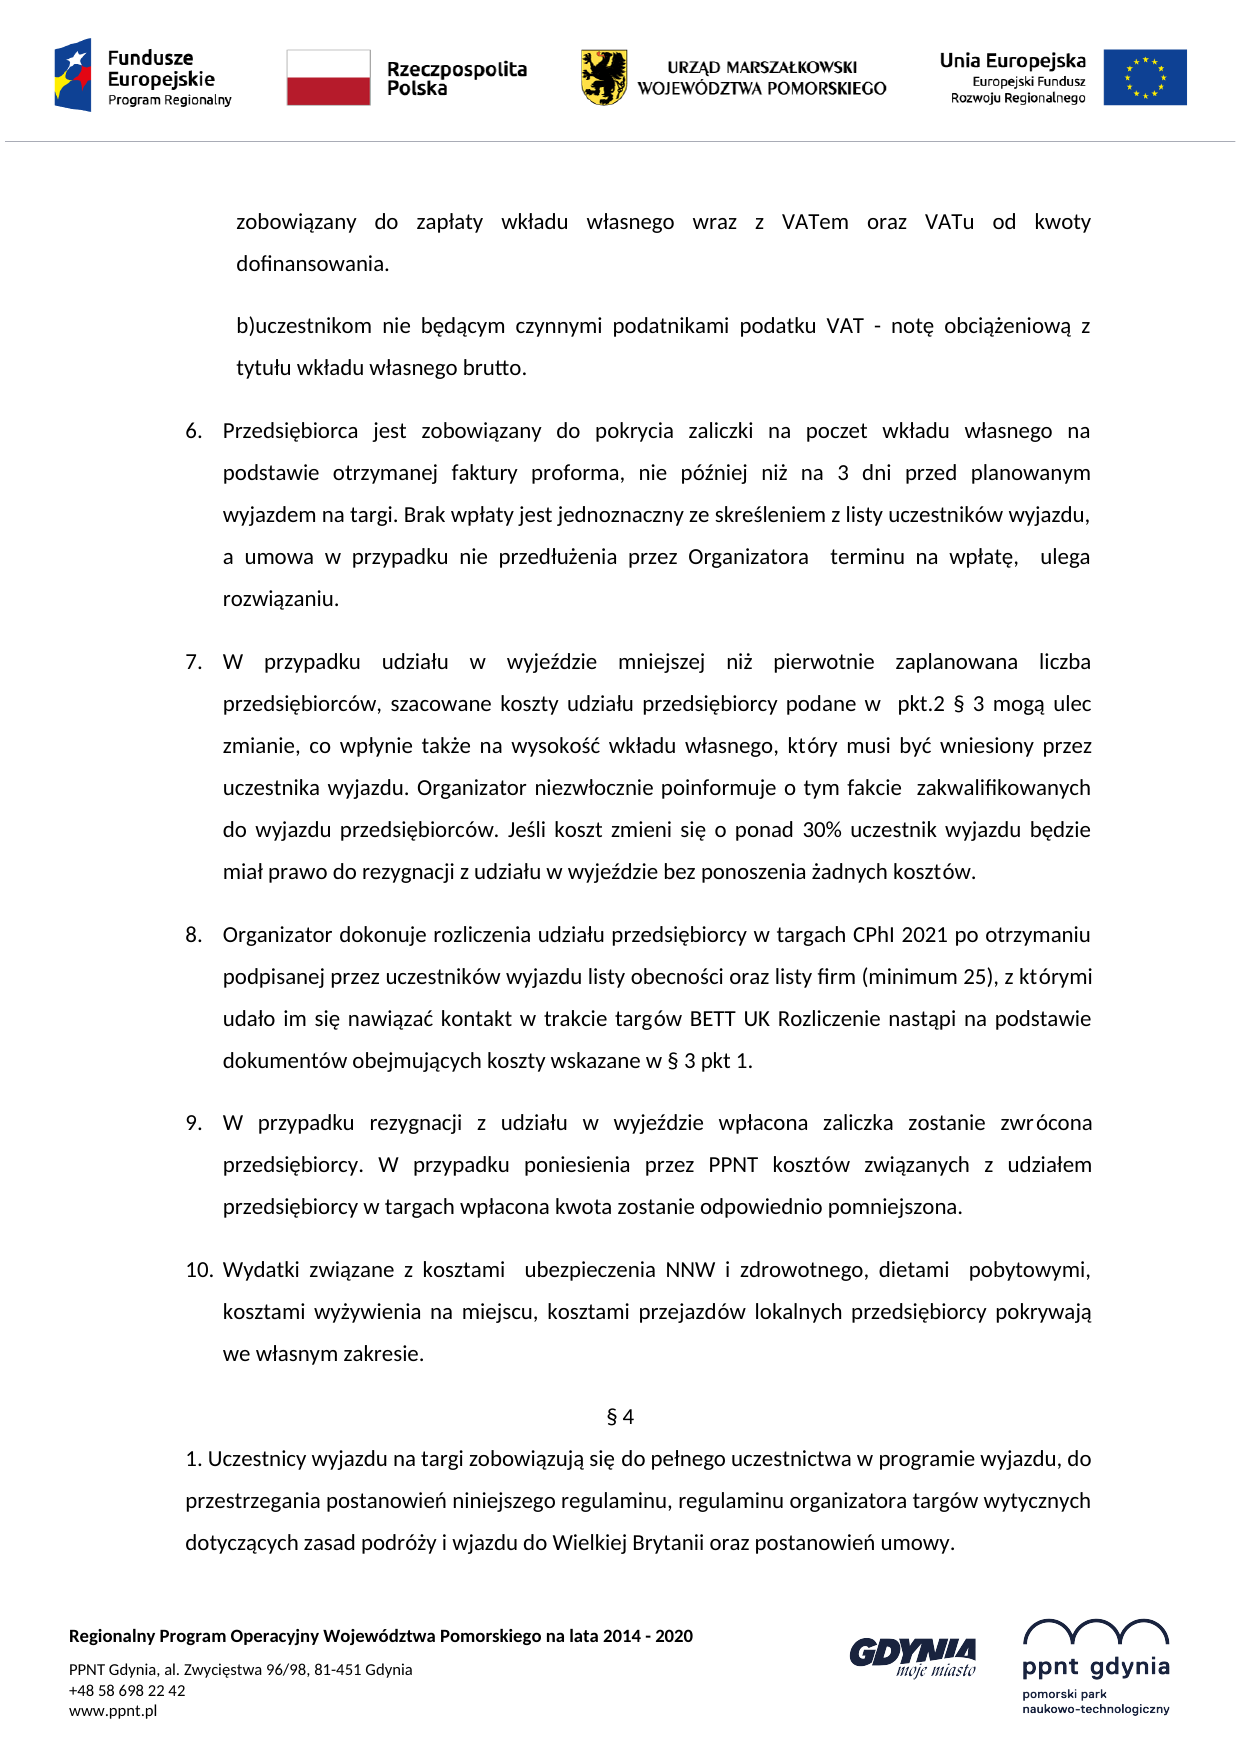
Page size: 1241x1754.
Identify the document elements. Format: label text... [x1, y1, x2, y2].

list b)uczestnikom nie będącym czynnymi podatnikami podatku VAT - notę obciążeniową z tytułu wkładu własnego brutto. [236, 312, 1093, 382]
picture [802, 1587, 1221, 1742]
picture [5, 20, 1236, 142]
list W przypadku udziału w wyjeździe mniejszej niż pierwotnie zaplanowana liczba przedsiębiorców, szacowane koszty udziału przedsiębiorcy podane w pkt.2 § 3 mogą ulec zmianie, co wpłynie także na wysokość wkładu własnego, który musi być wniesiony przez uczestnika wyjazdu. Organizator niezwłocznie poinformuje o tym fakcie zakwalifikowanych do wyjazdu przedsiębiorców. Jeśli koszt zmieni się o ponad 30% uczestnik wyjazdu będzie miał prawo do rezygnacji z udziału w wyjeździe bez ponoszenia żadnych kosztów. [185, 647, 1093, 885]
text 1. Uczestnicy wyjazdu na targi zobowiązują się do pełnego uczestnictwa w programie wyjazdu, do przestrzegania postanowień niniejszego regulaminu, regulaminu organizatora targów wytycznych dotyczących zasad podróży i wjazdu do Wielkiej Brytanii oraz postanowień umowy. [185, 1444, 1093, 1556]
list Przedsiębiorca jest zobowiązany do pokrycia zaliczki na poczet wkładu własnego na podstawie otrzymanej faktury proforma, nie później niż na 3 dni przed planowanym wyjazdem na targi. Brak wpłaty jest jednoznaczny ze skreśleniem z listy uczestników wyjazdu, a umowa w przypadku nie przedłużenia przez Organizatora terminu na wpłatę, ulega rozwiązaniu. [185, 416, 1093, 612]
list Organizator dokonuje rozliczenia udziału przedsiębiorcy w targach CPhI 2021 po otrzymaniu podpisanej przez uczestników wyjazdu listy obecności oraz listy firm (minimum 25), z którymi udało im się nawiązać kontakt w trakcie targów BETT UK Rozliczenie nastąpi na podstawie dokumentów obejmujących koszty wskazane w § 3 pkt 1. [185, 920, 1093, 1074]
text § 4 [148, 1402, 1093, 1430]
list Wydatki związane z kosztami ubezpieczenia NNW i zdrowotnego, dietami pobytowymi, kosztami wyżywienia na miejscu, kosztami przejazdów lokalnych przedsiębiorcy pokrywają we własnym zakresie. [185, 1255, 1093, 1367]
list W przypadku rezygnacji z udziału w wyjeździe wpłacona zaliczka zostanie zwrócona przedsiębiorcy. W przypadku poniesienia przez PPNT kosztów związanych z udziałem przedsiębiorcy w targach wpłacona kwota zostanie odpowiednio pomniejszona. [185, 1108, 1093, 1221]
